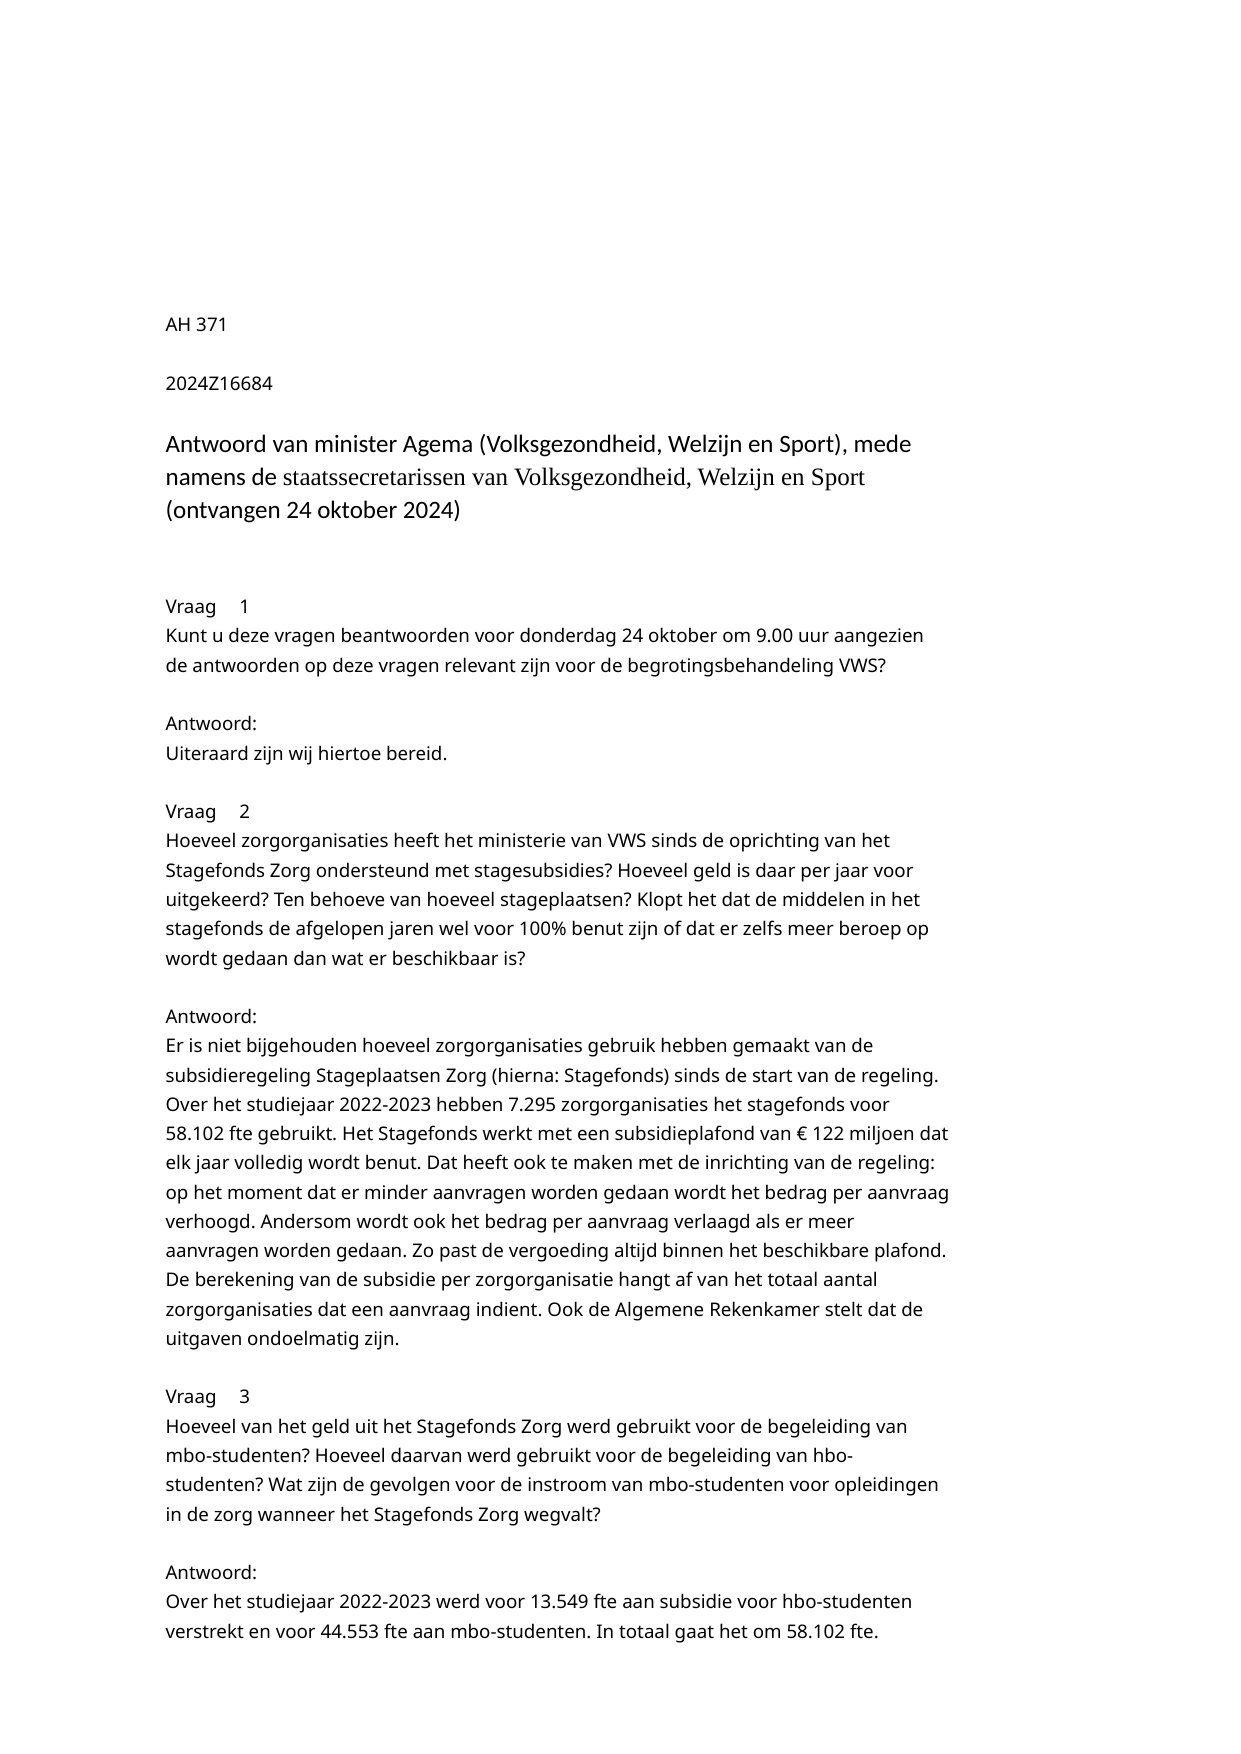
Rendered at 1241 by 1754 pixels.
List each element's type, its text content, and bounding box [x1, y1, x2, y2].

text Over het studiejaar 2022-2023 werd voor 13.549 fte aan subsidie voor hbo-studenten verstrekt en voor 44.553 fte aan mbo-studenten. In totaal gaat het om 58.102 fte. [165, 1589, 951, 1643]
text Er is niet bijgehouden hoeveel zorgorganisaties gebruik hebben gemaakt van de subsidieregeling Stageplaatsen Zorg (hierna: Stagefonds) sinds de start van de regeling. Over het studiejaar 2022-2023 hebben 7.295 zorgorganisaties het stagefonds voor 58.102 fte gebruikt. Het Stagefonds werkt met een subsidieplafond van € 122 miljoen dat elk jaar volledig wordt benut. Dat heeft ook te maken met de inrichting van de regeling: op het moment dat er minder aanvragen worden gedaan wordt het bedrag per aanvraag verhoogd. Andersom wordt ook het bedrag per aanvraag verlaagd als er meer aanvragen worden gedaan. Zo past de vergoeding altijd binnen het beschikbare plafond. De berekening van de subsidie per zorgorganisatie hangt af van het totaal aantal zorgorganisaties dat een aanvraag indient. Ook de Algemene Rekenkamer stelt dat de uitgaven ondoelmatig zijn. [165, 1033, 951, 1351]
text Antwoord: [165, 711, 951, 736]
text Vraag 2 [165, 798, 951, 824]
text 2024Z16684 [165, 370, 951, 396]
text Hoeveel van het geld uit het Stagefonds Zorg werd gebruikt voor de begeleiding van mbo-studenten? Hoeveel daarvan werd gebruikt voor de begeleiding van hbo-studenten? Wat zijn de gevolgen voor de instroom van mbo-studenten voor opleidingen in de zorg wanneer het Stagefonds Zorg wegvalt? [165, 1413, 951, 1526]
text Uiteraard zijn wij hiertoe bereid. [165, 740, 951, 765]
text Antwoord: [165, 1003, 951, 1029]
text Antwoord van minister Agema (Volksgezondheid, Welzijn en Sport), mede namens de staatssecretarissen van Volksgezondheid, Welzijn en Sport (ontvangen 24 oktober 2024) [165, 428, 951, 525]
text Kunt u deze vragen beantwoorden voor donderdag 24 oktober om 9.00 uur aangezien de antwoorden op deze vragen relevant zijn voor de begrotingsbehandeling VWS? [165, 623, 951, 678]
text Vraag 3 [165, 1384, 951, 1409]
text Vraag 1 [165, 593, 951, 619]
text Hoeveel zorgorganisaties heeft het ministerie van VWS sinds de oprichting van het Stagefonds Zorg ondersteund met stagesubsidies? Hoeveel geld is daar per jaar voor uitgekeerd? Ten behoeve van hoeveel stageplaatsen? Klopt het dat de middelen in het stagefonds de afgelopen jaren wel voor 100% benut zijn of dat er zelfs meer beroep op wordt gedaan dan wat er beschikbaar is? [165, 828, 951, 970]
text AH 371 [165, 311, 951, 337]
text Antwoord: [165, 1559, 951, 1585]
